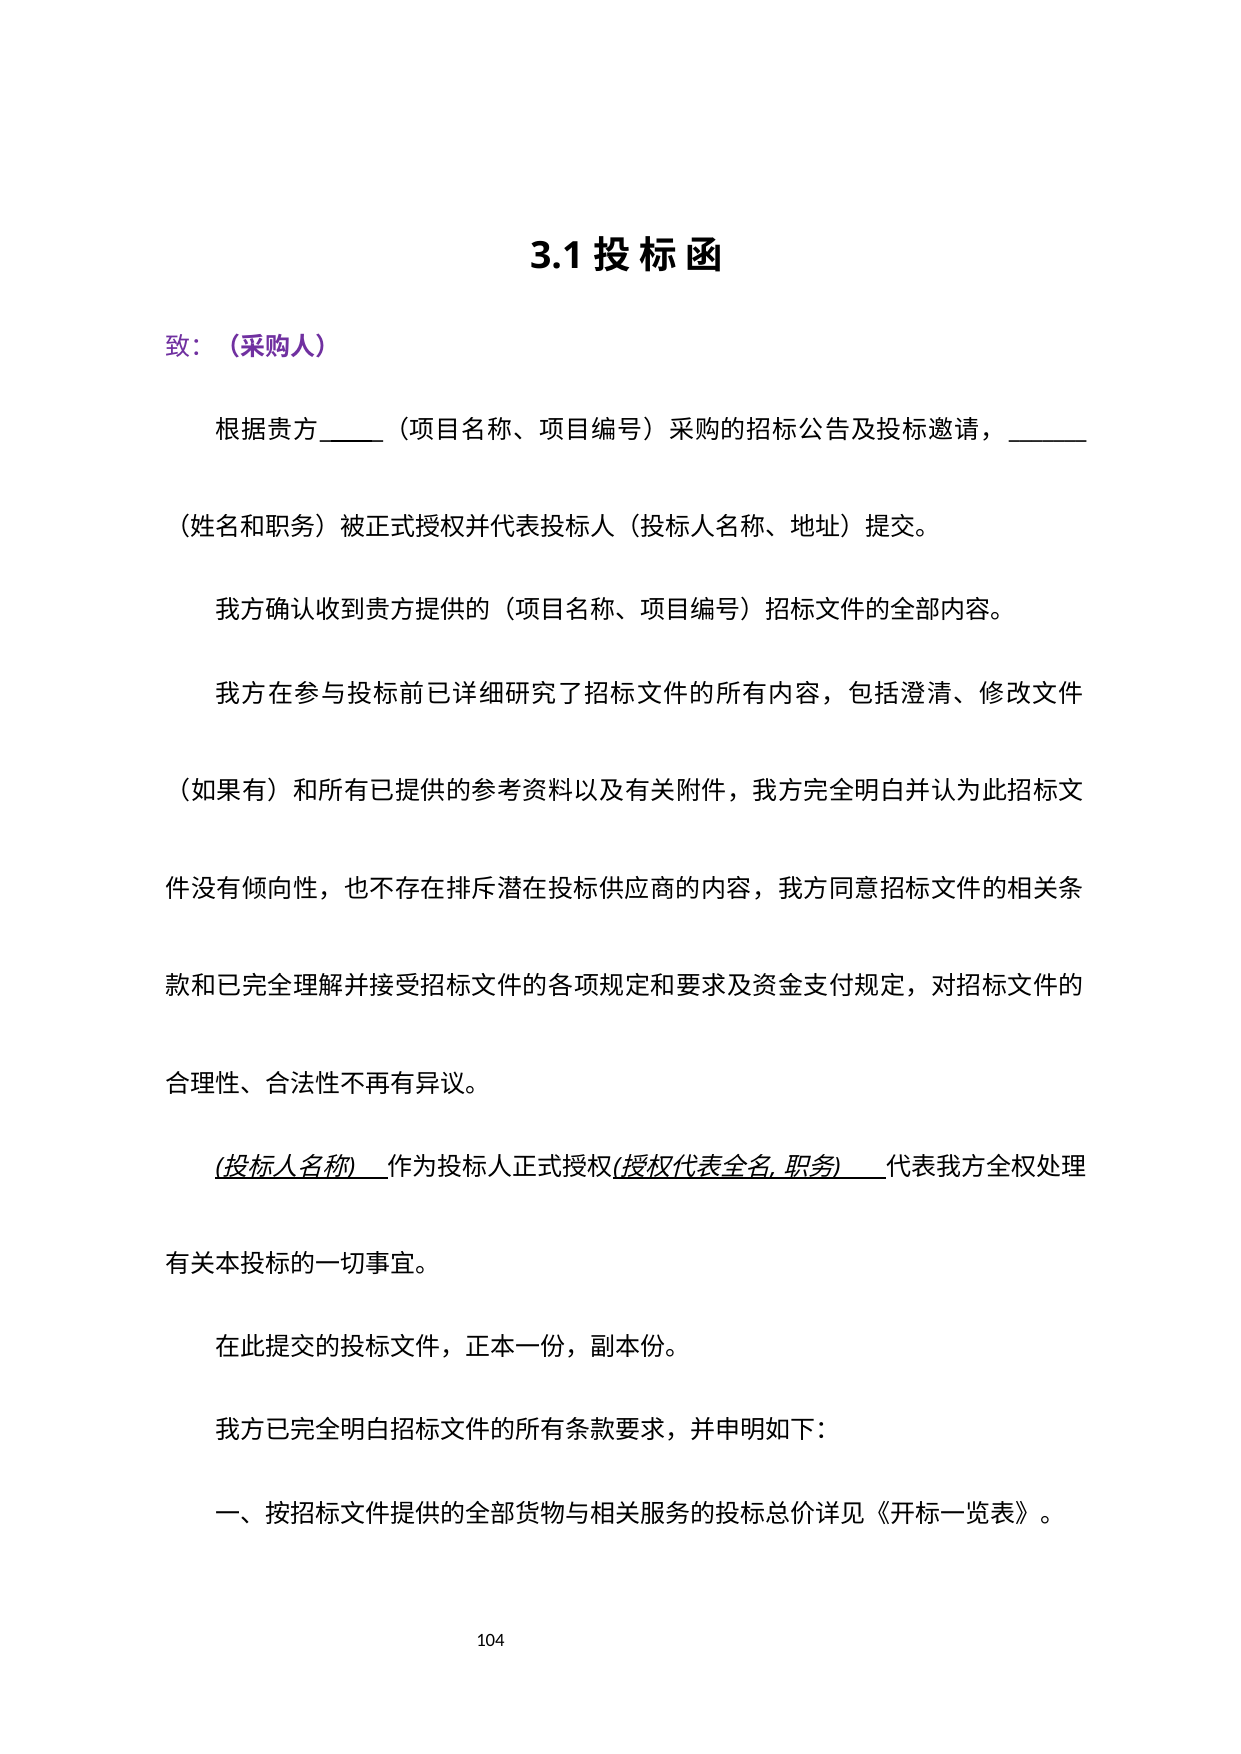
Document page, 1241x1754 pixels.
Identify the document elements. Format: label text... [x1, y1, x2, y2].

text 一、按招标文件提供的全部货物与相关服务的投标总价详见《开标一览表》。 [165, 1479, 1087, 1544]
text 在此提交的投标文件，正本一份，副本份。 [165, 1312, 1087, 1377]
text 我方确认收到贵方提供的（项目名称、项目编号）招标文件的全部内容。 [165, 576, 1087, 641]
text 我方在参与投标前已详细研究了招标文件的所有内容，包括澄清、修改文件（如果有）和所有已提供的参考资料以及有关附件，我方完全明白并认为此招标文件没有倾向性，也不存在排斥潜在投标供应商的内容，我方同意招标文件的相关条款和已完全理解并接受招标文件的各项规定和要求及资金支付规定，对招标文件的合理性、合法性不再有异议。 [165, 659, 1087, 1114]
text 3.1 投 标 函 [165, 219, 1087, 284]
text 根据贵方__ _（项目名称、项目编号）采购的招标公告及投标邀请，_______（姓名和职务）被正式授权并代表投标人（投标人名称、地址）提交。 [165, 395, 1087, 557]
text 我方已完全明白招标文件的所有条款要求，并申明如下： [165, 1396, 1087, 1461]
text 致：（采购人） [165, 312, 1087, 377]
text (投标人名称) 作为投标人正式授权(授权代表全名, 职务) 代表我方全权处理有关本投标的一切事宜。 [165, 1132, 1087, 1294]
